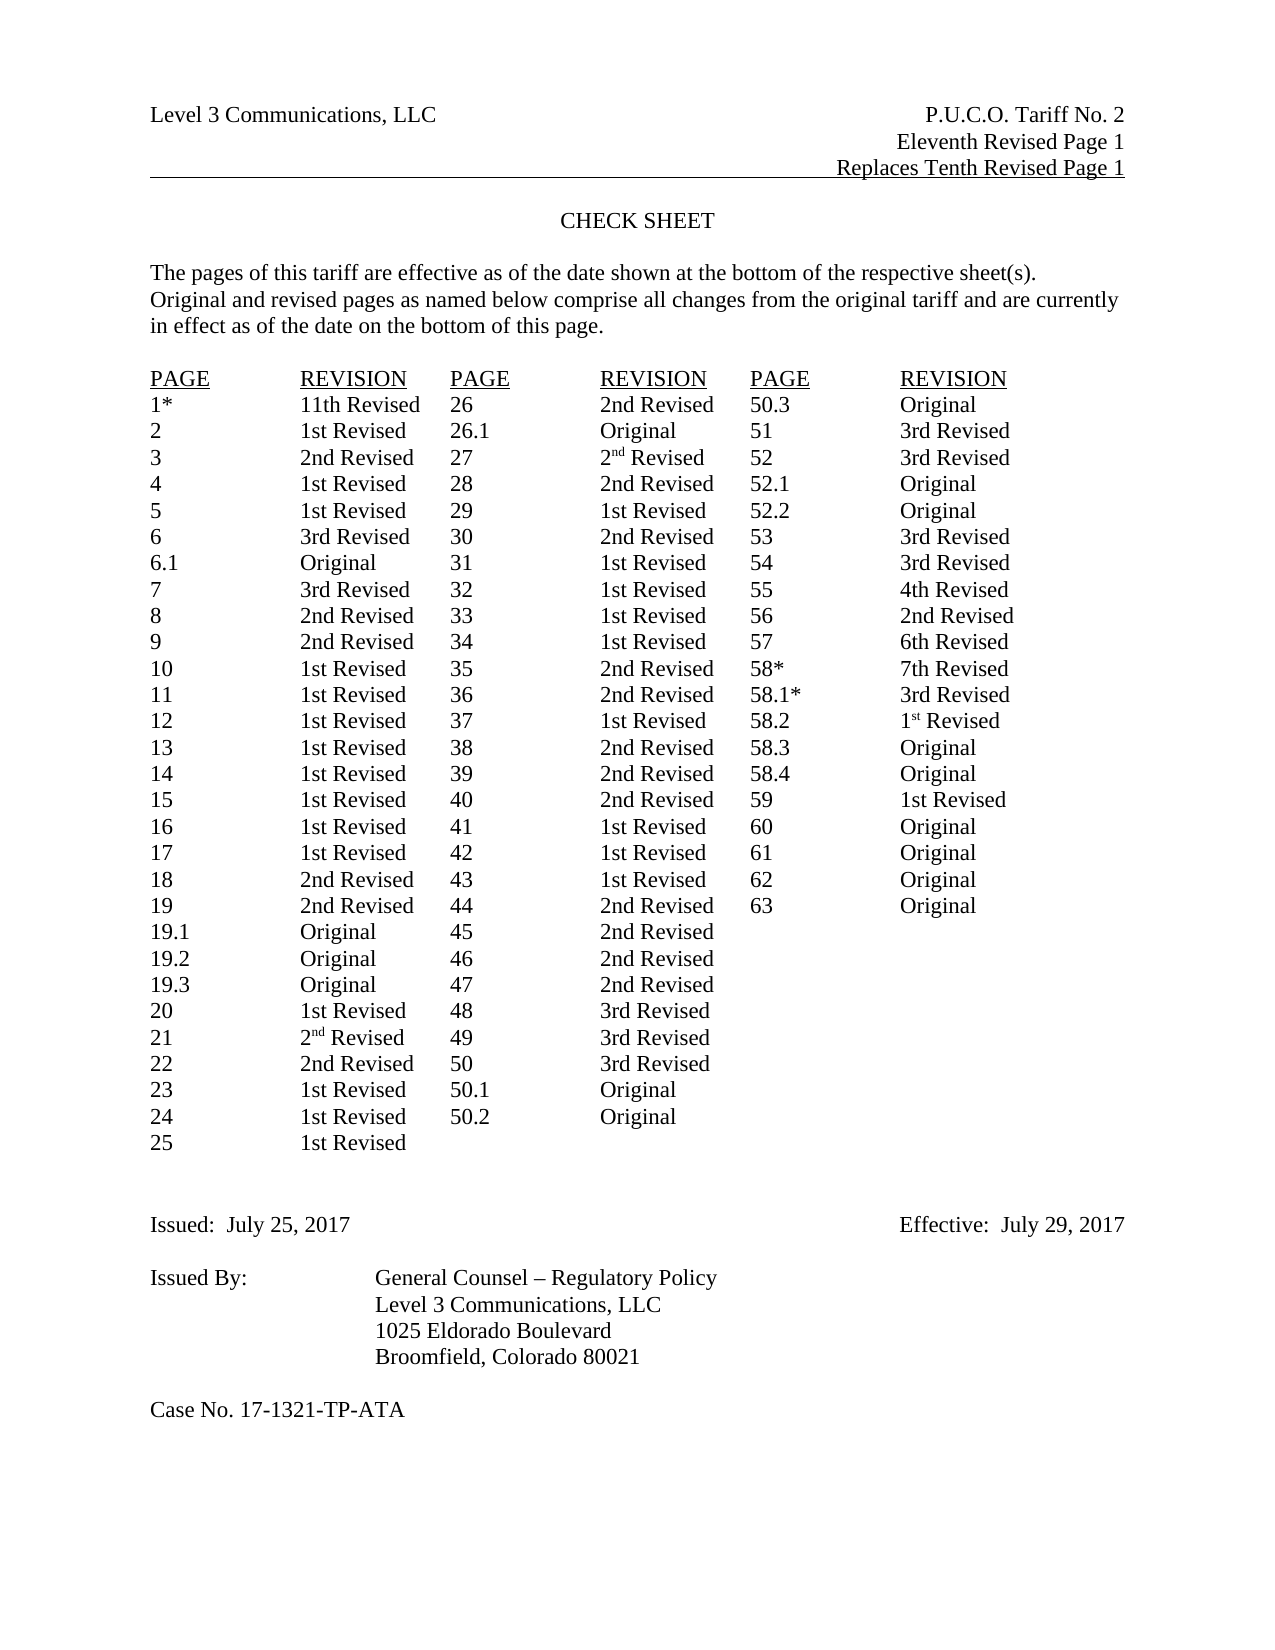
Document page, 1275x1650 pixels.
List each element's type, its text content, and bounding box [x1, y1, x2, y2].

text 2 1st Revised 26.1 Original 51 3rd Revised [150, 418, 1125, 444]
text 6.1 Original 31 1st Revised 54 3rd Revised [150, 549, 1125, 576]
text 6 3rd Revised 30 2nd Revised 53 3rd Revised [150, 523, 1125, 549]
text The pages of this tariff are effective as of the date shown at the bottom of the respective sheet(s). Original and revised pages as named below comprise all changes from the original tariff and are currently in effect as of the date on the bottom of this page. [150, 259, 1125, 338]
text 1* 11th Revised 26 2nd Revised 50.3 Original [150, 391, 1125, 418]
text Replaces Tenth Revised Page 1 [150, 154, 1125, 177]
text Issued: July 25, 2017 Effective: July 29, 2017 [150, 1212, 1125, 1238]
text 13 1st Revised 38 2nd Revised 58.3 Original [150, 734, 1125, 760]
text 5 1st Revised 29 1st Revised 52.2 Original [150, 497, 1125, 523]
text 12 1st Revised 37 1st Revised 58.2 1st Revised [150, 707, 1125, 734]
text 17 1st Revised 42 1st Revised 61 Original [150, 839, 1125, 866]
text 4 1st Revised 28 2nd Revised 52.1 Original [150, 470, 1125, 497]
text 15 1st Revised 40 2nd Revised 59 1st Revised [150, 787, 1125, 813]
text CHECK SHEET [150, 207, 1125, 233]
text 24 1st Revised 50.2 Original [150, 1103, 1125, 1129]
text 18 2nd Revised 43 1st Revised 62 Original [150, 866, 1125, 892]
text 22 2nd Revised 50 3rd Revised [150, 1050, 1125, 1076]
text 7 3rd Revised 32 1st Revised 55 4th Revised [150, 576, 1125, 602]
text 21 2nd Revised 49 3rd Revised [150, 1024, 1125, 1050]
text 3 2nd Revised 27 2nd Revised 52 3rd Revised [150, 444, 1125, 470]
text Level 3 Communications, LLC [150, 1291, 1125, 1317]
text 25 1st Revised [150, 1129, 1125, 1156]
text 11 1st Revised 36 2nd Revised 58.1* 3rd Revised [150, 681, 1125, 707]
text 16 1st Revised 41 1st Revised 60 Original [150, 813, 1125, 839]
text PAGE REVISION PAGE REVISION PAGE REVISION [150, 365, 1125, 391]
text 19 2nd Revised 44 2nd Revised 63 Original [150, 892, 1125, 918]
text Level 3 Communications, LLC P.U.C.O. Tariff No. 2 [150, 101, 1162, 128]
text 19.1 Original 45 2nd Revised [150, 918, 1125, 945]
text 9 2nd Revised 34 1st Revised 57 6th Revised [150, 628, 1125, 655]
text 20 1st Revised 48 3rd Revised [150, 997, 1125, 1024]
text Eleventh Revised Page 1 [150, 128, 1125, 154]
text 14 1st Revised 39 2nd Revised 58.4 Original [150, 760, 1125, 787]
text 19.2 Original 46 2nd Revised [150, 945, 1125, 971]
text 8 2nd Revised 33 1st Revised 56 2nd Revised [150, 602, 1125, 628]
text 19.3 Original 47 2nd Revised [150, 971, 1125, 997]
text Issued By: General Counsel – Regulatory Policy [150, 1264, 1125, 1291]
text 10 1st Revised 35 2nd Revised 58* 7th Revised [150, 655, 1125, 681]
text Case No. 17-1321-TP-ATA [150, 1396, 1125, 1422]
text 23 1st Revised 50.1 Original [150, 1076, 1125, 1103]
